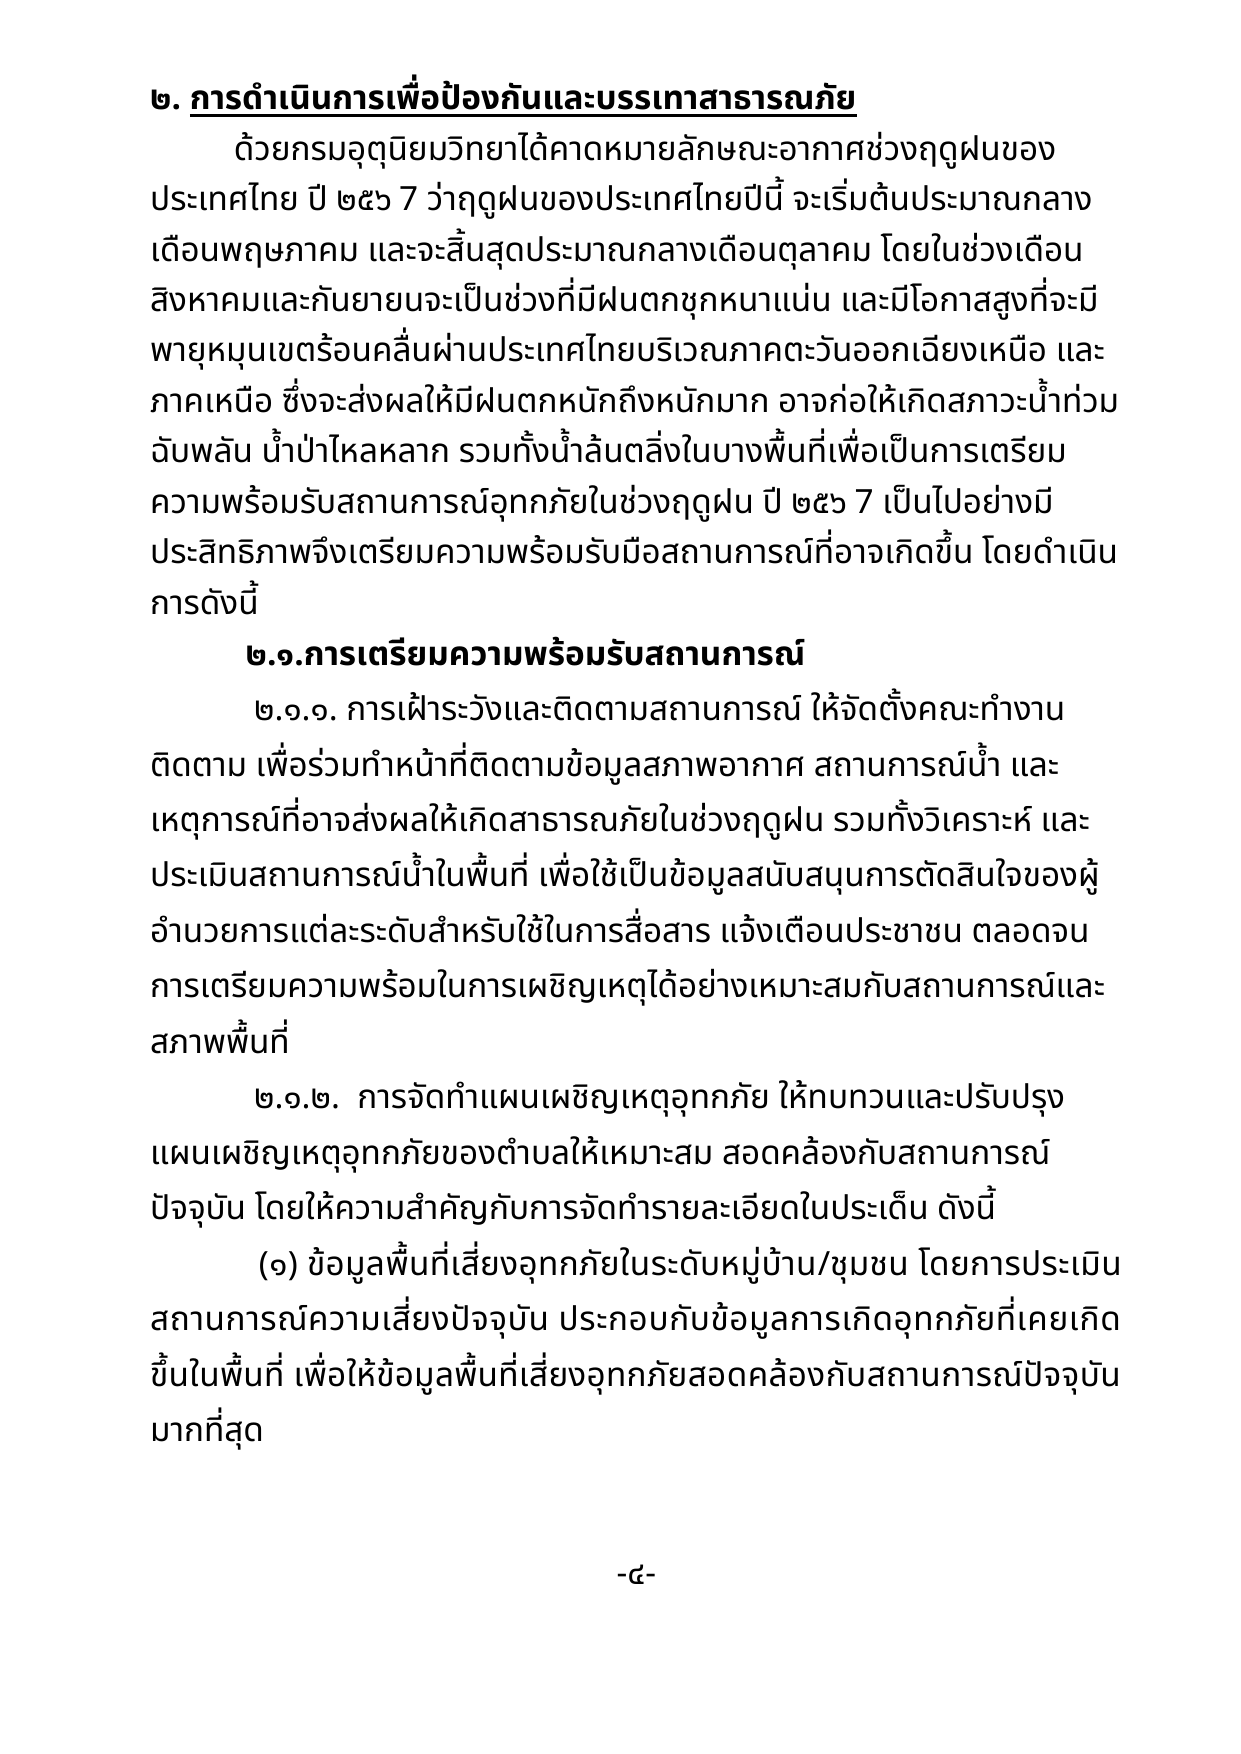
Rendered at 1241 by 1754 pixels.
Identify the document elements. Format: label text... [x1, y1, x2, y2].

text ๒.๑.๑. การเฝ้าระวังและติดตามสถานการณ์ ให้จัดตั้งคณะทำงานติดตาม เพื่อร่วมทำหน้าที่ติดตามข้อมูลสภาพอากาศ สถานการณ์น้ำ และเหตุการณ์ที่อาจส่งผลให้เกิดสาธารณภัยในช่วงฤดูฝน รวมทั้งวิเคราะห์ และประเมินสถานการณ์น้ำในพื้นที่ เพื่อใช้เป็นข้อมูลสนับสนุนการตัดสินใจของผู้อำนวยการแต่ละระดับสำหรับใช้ในการสื่อสาร แจ้งเตือนประชาชน ตลอดจนการเตรียมความพร้อมในการเผชิญเหตุได้อย่างเหมาะสมกับสถานการณ์และสภาพพื้นที่ [150, 685, 1122, 1068]
text (๑) ข้อมูลพื้นที่เสี่ยงอุทกภัยในระดับหมู่บ้าน/ชุมชน โดยการประเมินสถานการณ์ความเสี่ยงปัจจุบัน ประกอบกับข้อมูลการเกิดอุทกภัยที่เคยเกิดขึ้นในพื้นที่ เพื่อให้ข้อมูลพื้นที่เสี่ยงอุทกภัยสอดคล้องกับสถานการณ์ปัจจุบันมากที่สุด [150, 1239, 1122, 1456]
text ๒.๑.การเตรียมความพร้อมรับสถานการณ์ [150, 629, 1122, 680]
text ด้วยกรมอุตุนิยมวิทยาได้คาดหมายลักษณะอากาศช่วงฤดูฝนของประเทศไทย ปี ๒๕๖7 ว่าฤดูฝนของประเทศไทยปีนี้ จะเริ่มต้นประมาณกลางเดือนพฤษภาคม และจะสิ้นสุดประมาณกลางเดือนตุลาคม โดยในช่วงเดือนสิงหาคมและกันยายนจะเป็นช่วงที่มีฝนตกชุกหนาแน่น และมีโอกาสสูงที่จะมีพายุหมุนเขตร้อนคลื่นผ่านประเทศไทยบริเวณภาคตะวันออกเฉียงเหนือ และภาคเหนือ ซึ่งจะส่งผลให้มีฝนตกหนักถึงหนักมาก อาจก่อให้เกิดสภาวะน้ำท่วมฉับพลัน น้ำป่าไหลหลาก รวมทั้งน้ำล้นตลิ่งในบางพื้นที่เพื่อเป็นการเตรียมความพร้อมรับสถานการณ์อุทกภัยในช่วงฤดูฝน ปี ๒๕๖7 เป็นไปอย่างมีประสิทธิภาพจึงเตรียมความพร้อมรับมือสถานการณ์ที่อาจเกิดขึ้น โดยดำเนินการดังนี้ [150, 124, 1122, 629]
text -๔- [150, 1549, 1122, 1599]
text ๒.๑.๒. การจัดทำแผนเผชิญเหตุอุทกภัย ให้ทบทวนและปรับปรุงแผนเผชิญเหตุอุทกภัยของตำบลให้เหมาะสม สอดคล้องกับสถานการณ์ปัจจุบัน โดยให้ความสำคัญกับการจัดทำรายละเอียดในประเด็น ดังนี้ [150, 1073, 1122, 1234]
text ๒. การดำเนินการเพื่อป้องกันและบรรเทาสาธารณภัย [150, 74, 1122, 124]
